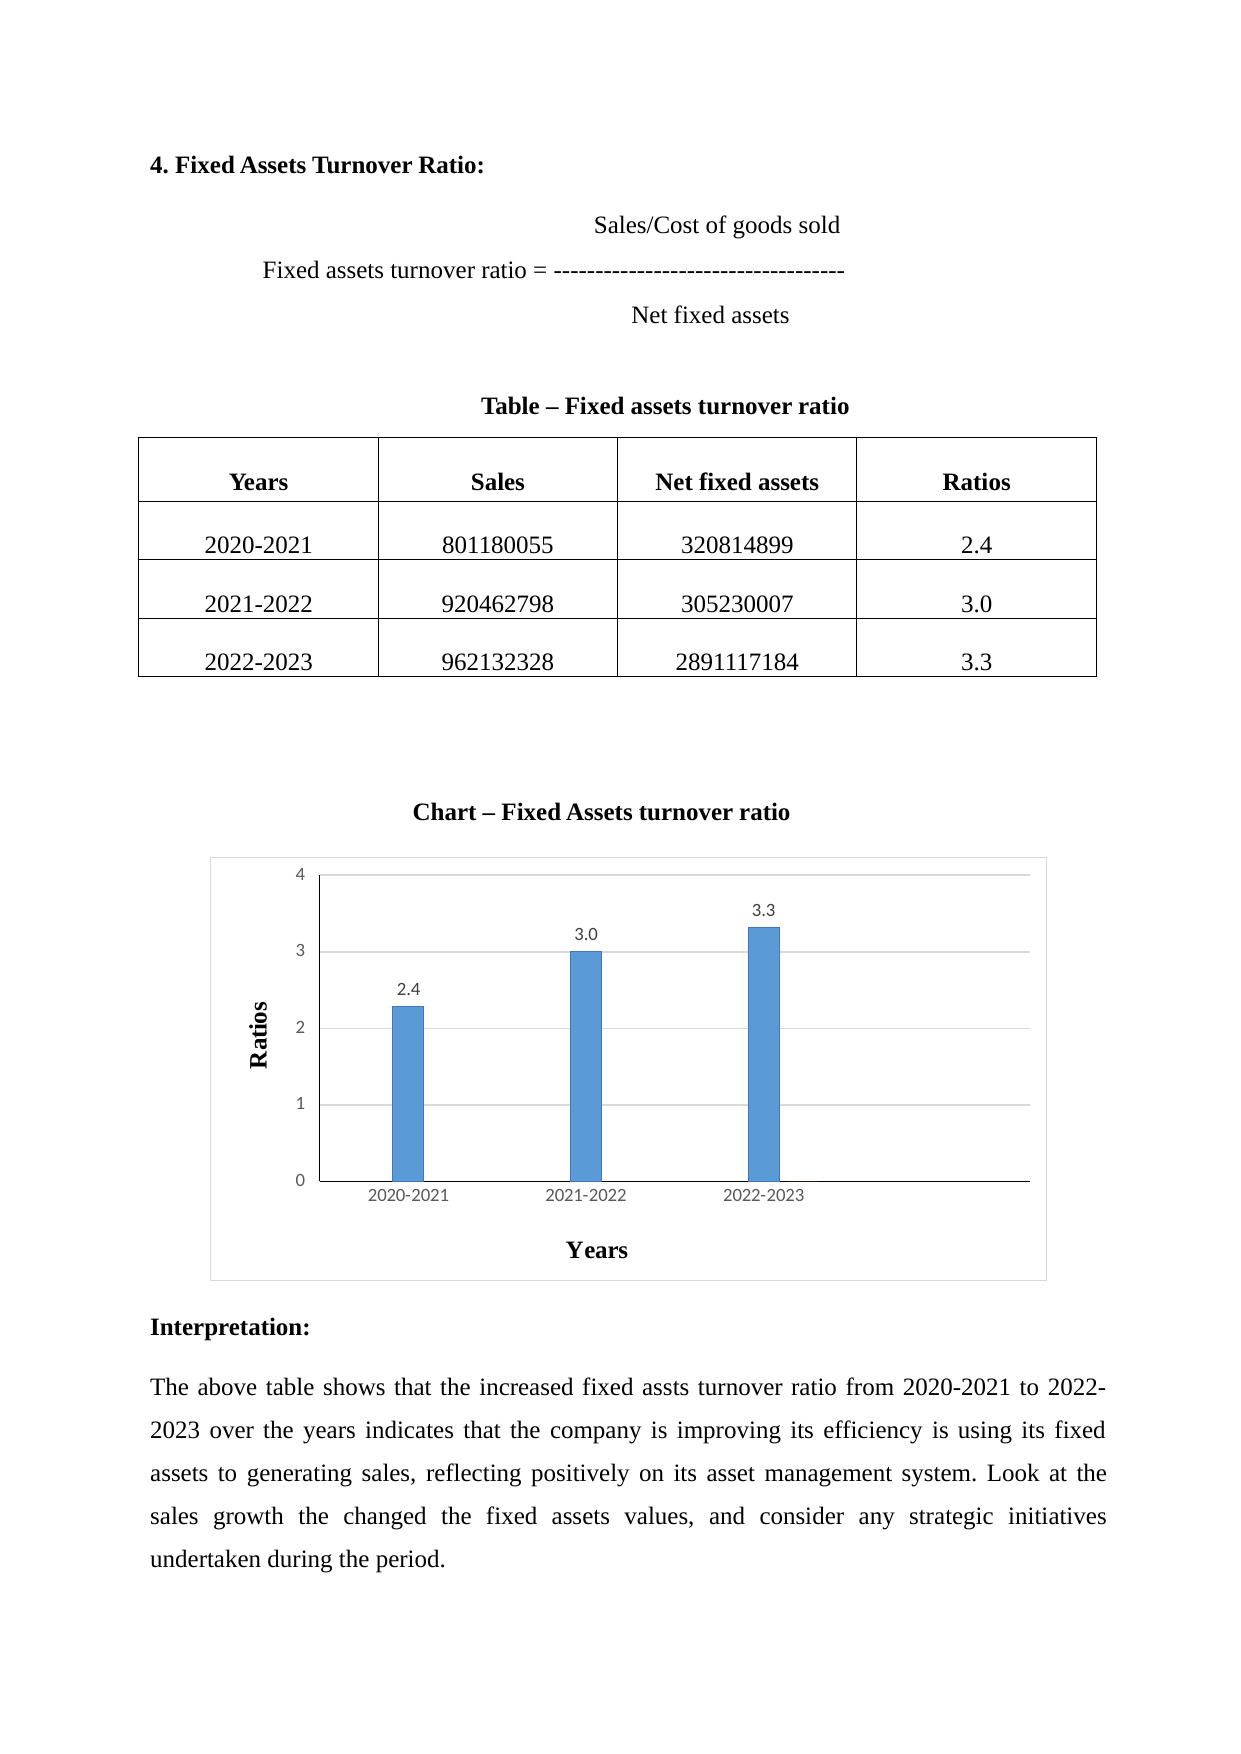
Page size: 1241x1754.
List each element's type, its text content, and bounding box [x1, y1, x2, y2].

table_header Ratios [857, 438, 1096, 501]
text Net fixed assets [150, 301, 1107, 329]
text 4. Fixed Assets Turnover Ratio: [150, 150, 1107, 179]
table_cell 305230007 [618, 560, 856, 618]
table_cell 2022-2023 [139, 619, 378, 676]
table_cell 2021-2022 [139, 560, 378, 618]
table_cell 3.3 [857, 619, 1096, 676]
table_cell 962132328 [379, 619, 617, 676]
table_header Sales [379, 438, 617, 501]
text Table – Fixed assets turnover ratio [150, 391, 1107, 420]
table_cell 2.4 [857, 502, 1096, 559]
table_cell 2020-2021 [139, 502, 378, 559]
text Fixed assets turnover ratio = ----------------------------------- [150, 255, 1107, 284]
table_cell 920462798 [379, 560, 617, 618]
table_header Years [139, 438, 378, 501]
table_header Net fixed assets [618, 438, 856, 501]
text The above table shows that the increased fixed assts turnover ratio from 2020-2021 to 2022-2023 over the years indicates that the company is improving its efficiency is using its fixed assets to generating sales, reflecting positively on its asset management system. Look at the sales growth the changed the fixed assets values, and consider any strategic initiatives undertaken during the period. [150, 1372, 1107, 1573]
table_cell 320814899 [618, 502, 856, 559]
text Sales/Cost of goods sold [150, 210, 1107, 238]
table_cell 2891117184 [618, 619, 856, 676]
table_cell 3.0 [857, 560, 1096, 618]
text Interpretation: [150, 1312, 1107, 1341]
text Chart – Fixed Assets turnover ratio [150, 797, 1107, 826]
table_cell 801180055 [379, 502, 617, 559]
